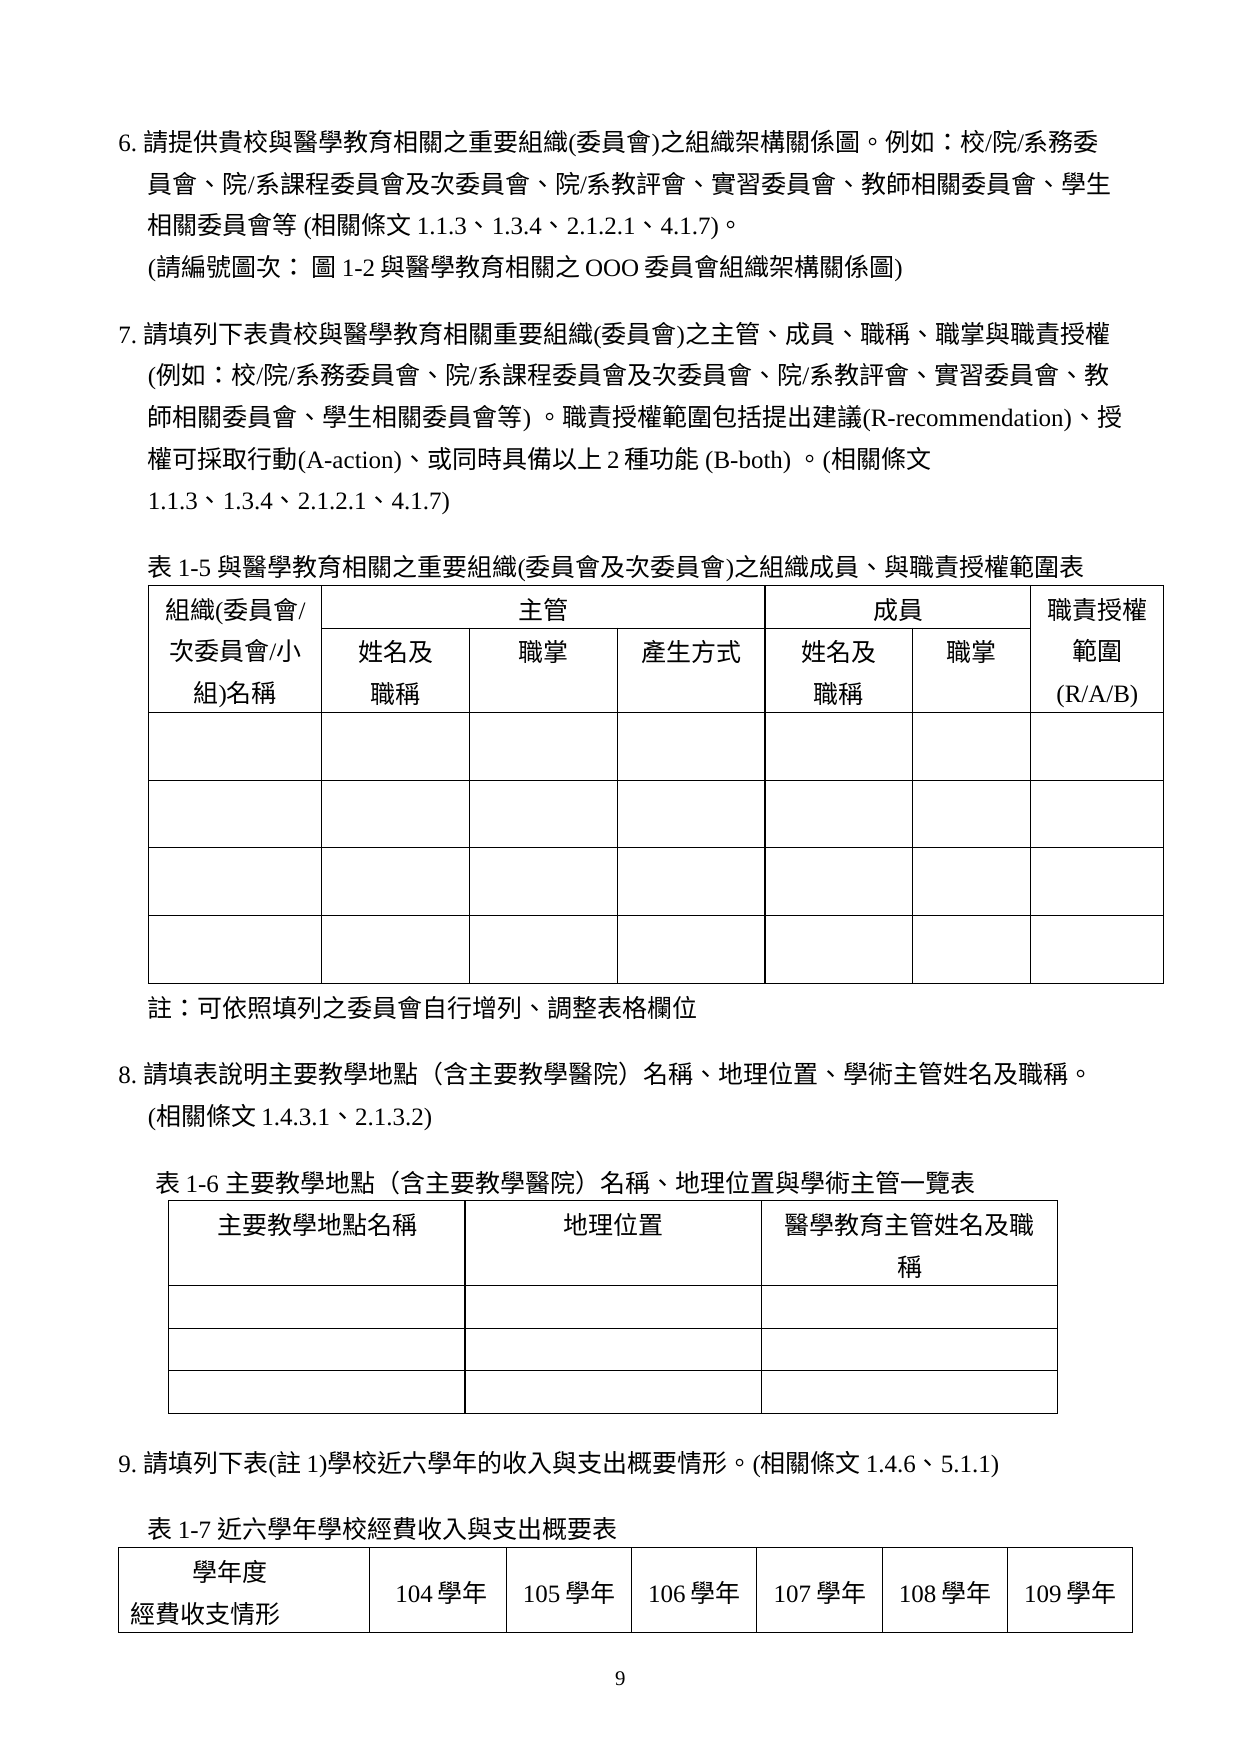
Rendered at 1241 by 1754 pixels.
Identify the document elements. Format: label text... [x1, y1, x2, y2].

table_header 主管 [322, 586, 764, 627]
table_cell [762, 1329, 1057, 1370]
table_cell [1031, 713, 1163, 779]
table_header 104學年 [370, 1548, 506, 1632]
list 請填列下表貴校與醫學教育相關重要組織(委員會)之主管、成員、職稱、職掌與職責授權 (例如：校/院/系務委員會、院/系課程委員會及次委員會、院/系教評會、實習委員會、教師相關委員會、學生相關委員會等) 。職責授權範圍包括提出建議(R-recommendation)、授權可採取行動(A-action)、或同時具備以上2種功能 (B-both) 。(相關條文1.1.3、1.3.4、2.1.2.1、4.1.7) [118, 310, 1122, 518]
table_cell [466, 1329, 761, 1370]
table_cell [466, 1371, 761, 1413]
table_cell [913, 713, 1030, 779]
table_cell [766, 713, 912, 779]
table_cell 姓名及 職稱 [322, 629, 469, 712]
text (請編號圖次： 圖1-2與醫學教育相關之OOO委員會組織架構關係圖) [148, 243, 1122, 285]
table_cell [766, 916, 912, 983]
list 請填列下表(註1)學校近六學年的收入與支出概要情形。(相關條文1.4.6、5.1.1) [118, 1439, 1122, 1481]
table_cell [913, 781, 1030, 847]
table_cell [762, 1286, 1057, 1327]
table_header 107學年 [757, 1548, 882, 1632]
table_header 108學年 [883, 1548, 1007, 1632]
table_cell [322, 916, 469, 983]
table_header 組織(委員會/次委員會/小組)名稱 [149, 586, 321, 712]
table_header 地理位置 [466, 1201, 761, 1285]
table_cell [169, 1286, 464, 1327]
table_cell [466, 1286, 761, 1327]
text 表1-6 主要教學地點（含主要教學醫院）名稱、地理位置與學術主管一覽表 [155, 1159, 1122, 1200]
table_cell [913, 848, 1030, 915]
table_cell [1031, 781, 1163, 847]
table_cell [322, 713, 469, 779]
table_header 醫學教育主管姓名及職稱 [762, 1201, 1057, 1285]
text 註：可依照填列之委員會自行增列、調整表格欄位 [148, 984, 1122, 1025]
table_cell 產生方式 [618, 629, 764, 712]
table_header 主要教學地點名稱 [169, 1201, 464, 1285]
table_header 職責授權範圍 (R/A/B) [1031, 586, 1163, 712]
table_cell [762, 1371, 1057, 1413]
table_cell [322, 848, 469, 915]
table_header 109學年 [1008, 1548, 1132, 1632]
list 請提供貴校與醫學教育相關之重要組織(委員會)之組織架構關係圖。例如：校/院/系務委員會、院/系課程委員會及次委員會、院/系教評會、實習委員會、教師相關委員會、學生相關委員會等 (相關條文1.1.3、1.3.4、2.1.2.1、4.1.7)。 [118, 118, 1122, 243]
table_cell [149, 848, 321, 915]
table_header 成員 [766, 586, 1030, 627]
table_header 105學年 [507, 1548, 631, 1632]
table_header 學年度 經費收支情形 [119, 1548, 369, 1632]
table_cell [470, 916, 617, 983]
table_cell [913, 916, 1030, 983]
table_cell [149, 713, 321, 779]
table_cell [169, 1329, 464, 1370]
table_cell [618, 713, 764, 779]
table_cell [149, 781, 321, 847]
table_cell [618, 781, 764, 847]
table_cell 職掌 [470, 629, 617, 712]
table_cell [766, 781, 912, 847]
table_cell [169, 1371, 464, 1413]
table_cell [470, 848, 617, 915]
table_cell [470, 781, 617, 847]
table_cell [149, 916, 321, 983]
table_cell [766, 848, 912, 915]
table_cell 職掌 [913, 629, 1030, 712]
table_cell [618, 916, 764, 983]
text 表1-7 近六學年學校經費收入與支出概要表 [148, 1506, 1122, 1547]
table_cell [1031, 848, 1163, 915]
text 表1-5 與醫學教育相關之重要組織(委員會及次委員會)之組織成員、與職責授權範圍表 [148, 543, 1122, 585]
table_cell [470, 713, 617, 779]
table_cell [1031, 916, 1163, 983]
table_header 106學年 [632, 1548, 756, 1632]
table_cell [322, 781, 469, 847]
table_cell 姓名及 職稱 [766, 629, 912, 712]
table_cell [618, 848, 764, 915]
list 請填表說明主要教學地點（含主要教學醫院）名稱、地理位置、學術主管姓名及職稱。(相關條文1.4.3.1、2.1.3.2) [118, 1050, 1122, 1134]
